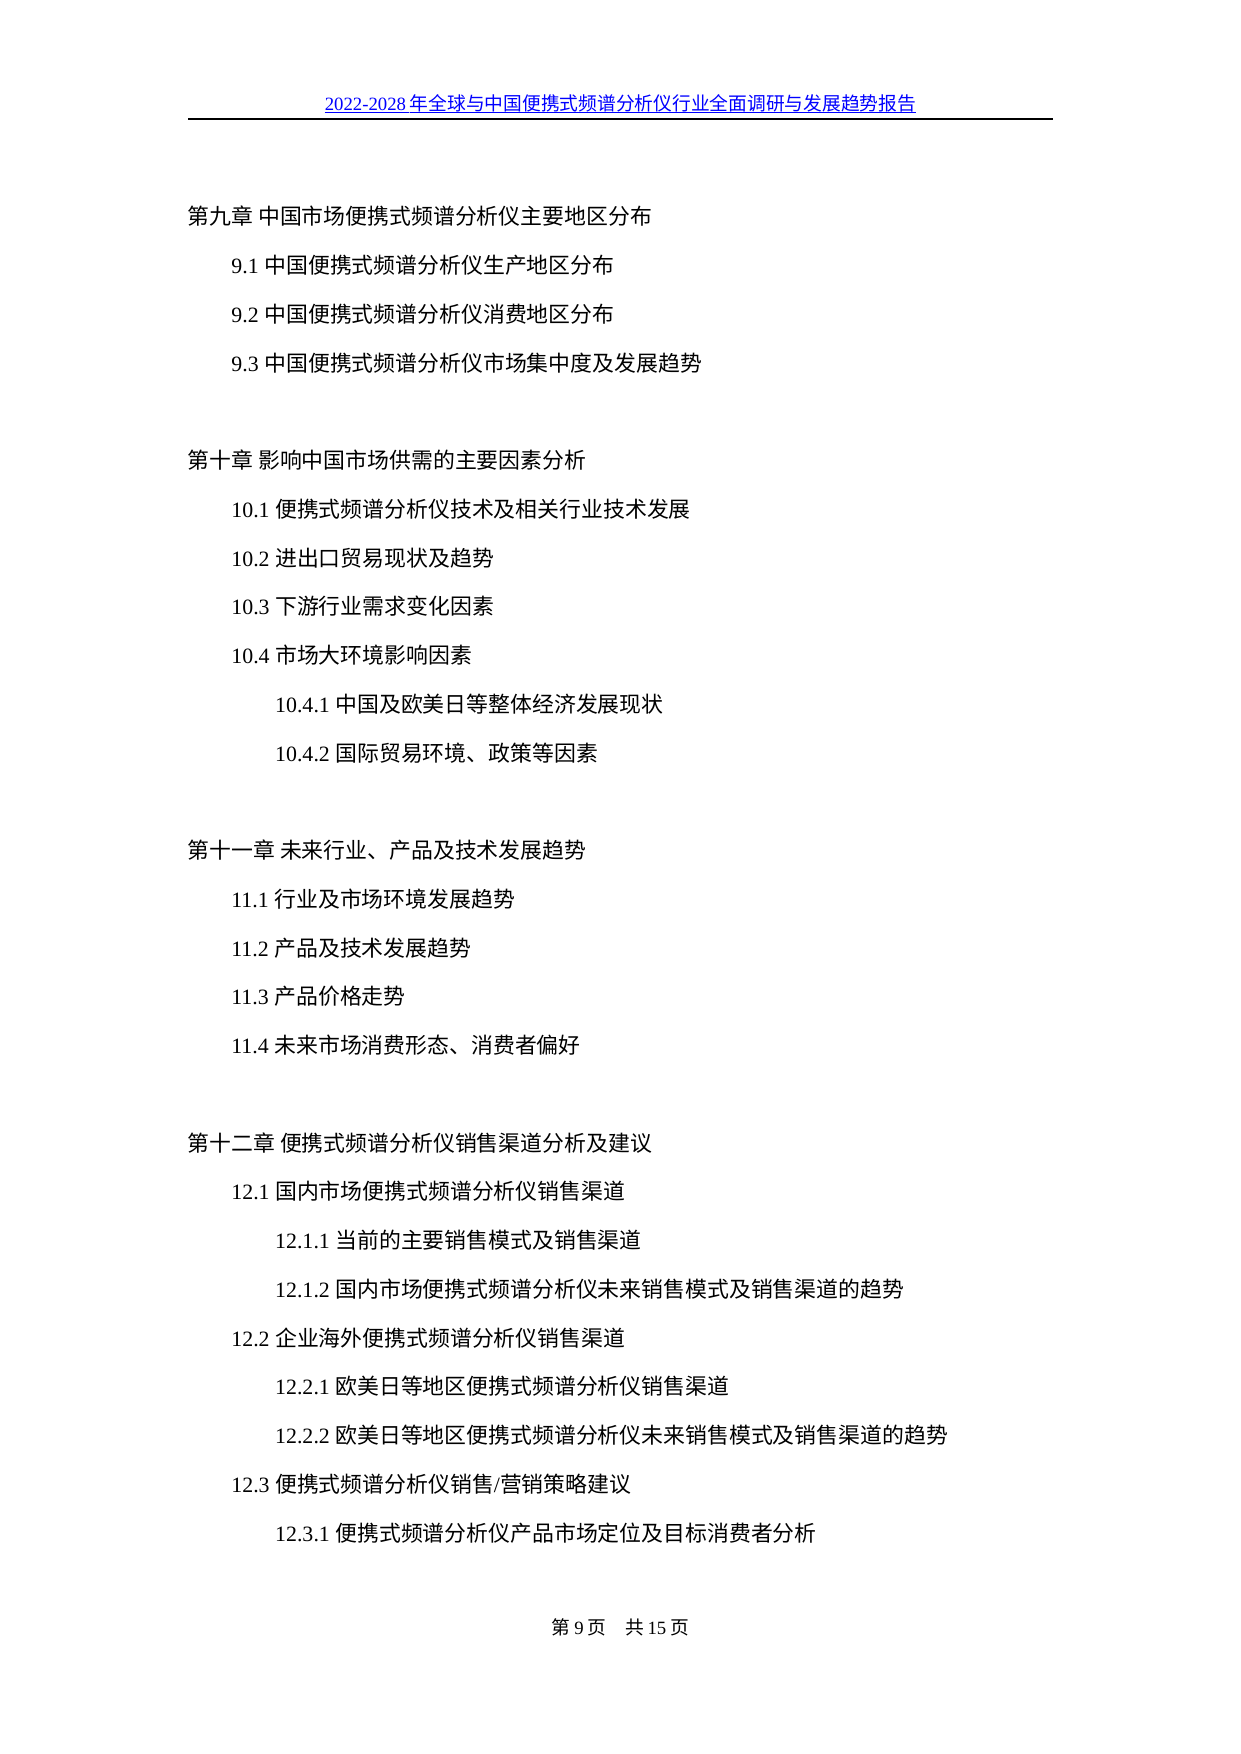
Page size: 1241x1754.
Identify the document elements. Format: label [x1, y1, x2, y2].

text [187, 150, 1053, 1548]
